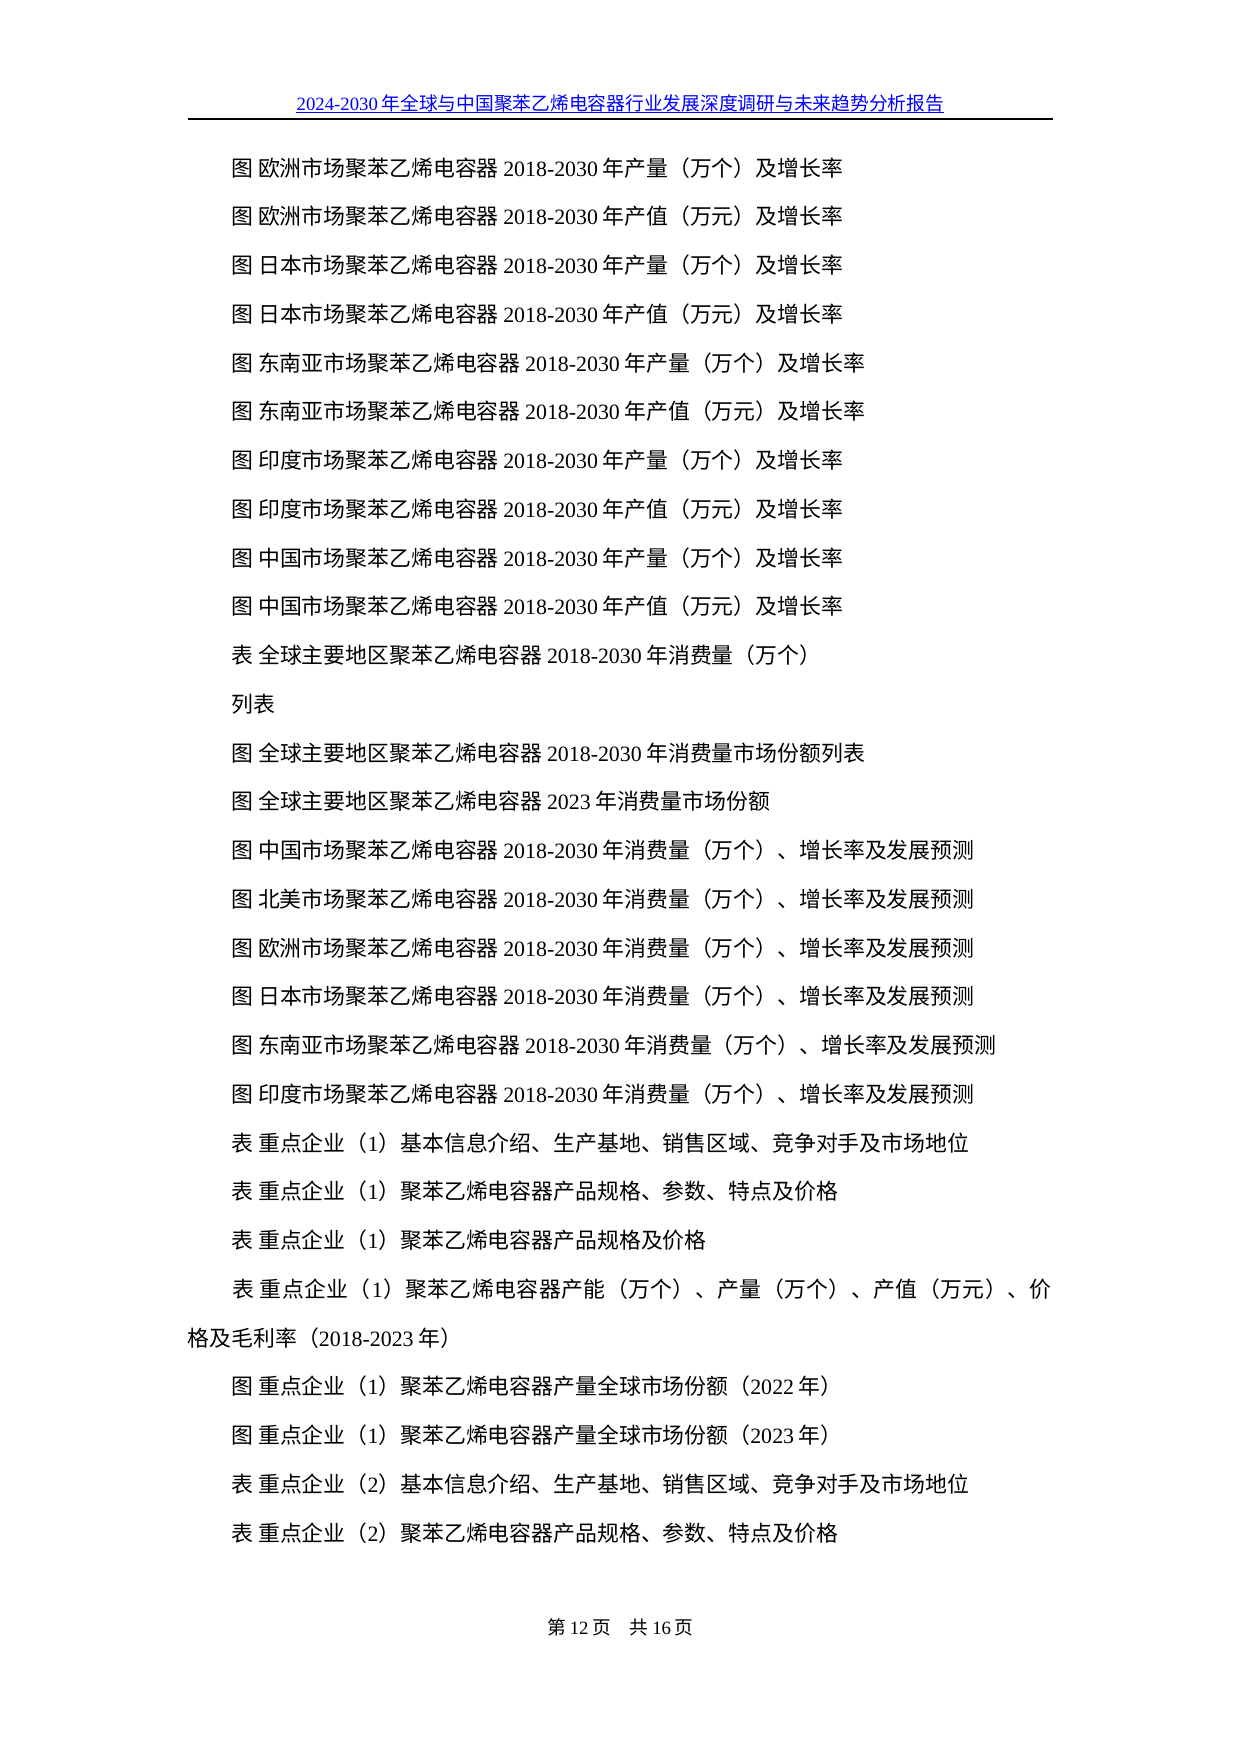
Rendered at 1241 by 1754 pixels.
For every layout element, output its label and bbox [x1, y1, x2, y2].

text [187, 150, 1053, 1548]
